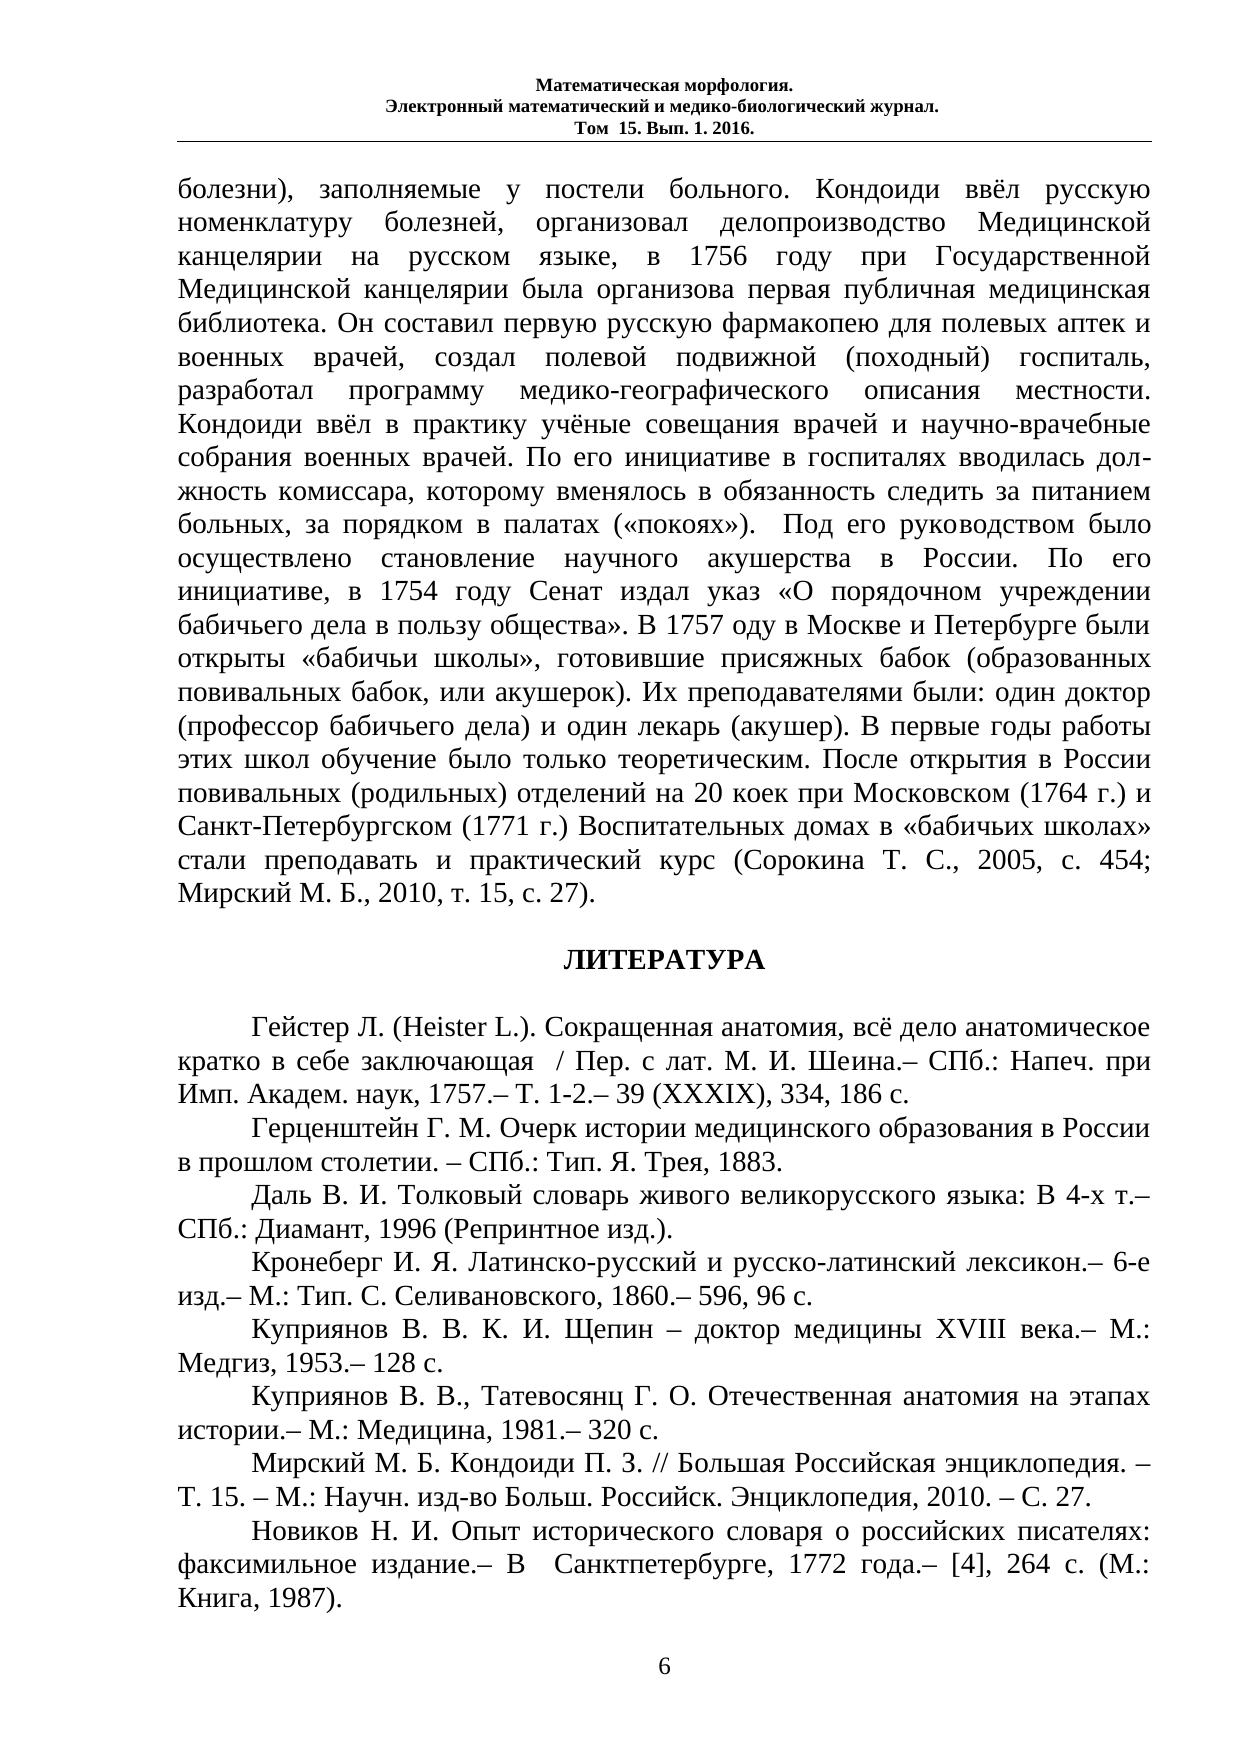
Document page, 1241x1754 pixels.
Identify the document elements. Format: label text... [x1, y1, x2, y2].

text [177, 171, 1152, 909]
text Даль В. И. Толковый словарь живого великорусского языка: В 4-х т.– СПб.: Диамант, 1996 (Репринтное изд.). [177, 1177, 1152, 1244]
text Куприянов В. В. К. И. Щепин – доктор медицины XVIII века.– М.: Медгиз, 1953.– 128 с. [177, 1311, 1152, 1378]
text Новиков Н. И. Опыт исторического словаря о российских писателях: факсимильное издание.– В Санктпетербурге, 1772 года.– [4], 264 с. (М.: Книга, 1987). [177, 1513, 1152, 1613]
text Гейстер Л. (Heister L.). Cокращенная анатомия, всё дело анатомическое кратко в себе заключающая / Пер. с лат. М. И. Шеина.– СПб.: Напеч. при Имп. Академ. наук, 1757.– Т. 1-2.– 39 (XXXIX), 334, 186 c. [177, 1009, 1152, 1110]
text Кронеберг И. Я. Латинско-русский и русско-латинский лексикон.– 6-е изд.– М.: Тип. С. Селивановского, 1860.– 596, 96 с. [177, 1244, 1152, 1311]
text Мирский М. Б. Кондоиди П. З. // Большая Российская энциклопедия. – Т. 15. – М.: Научн. изд-во Больш. Российск. Энциклопедия, 2010. – С. 27. [177, 1446, 1152, 1513]
text Герценштейн Г. М. Очерк истории медицинского образования в России в прошлом столетии. – СПб.: Тип. Я. Трея, 1883. [177, 1110, 1152, 1177]
text Куприянов В. В., Татевосянц Г. О. Отечественная анатомия на этапах истории.– М.: Медицина, 1981.– 320 с. [177, 1378, 1152, 1446]
text ЛИТЕРАТУРА [177, 942, 1152, 976]
